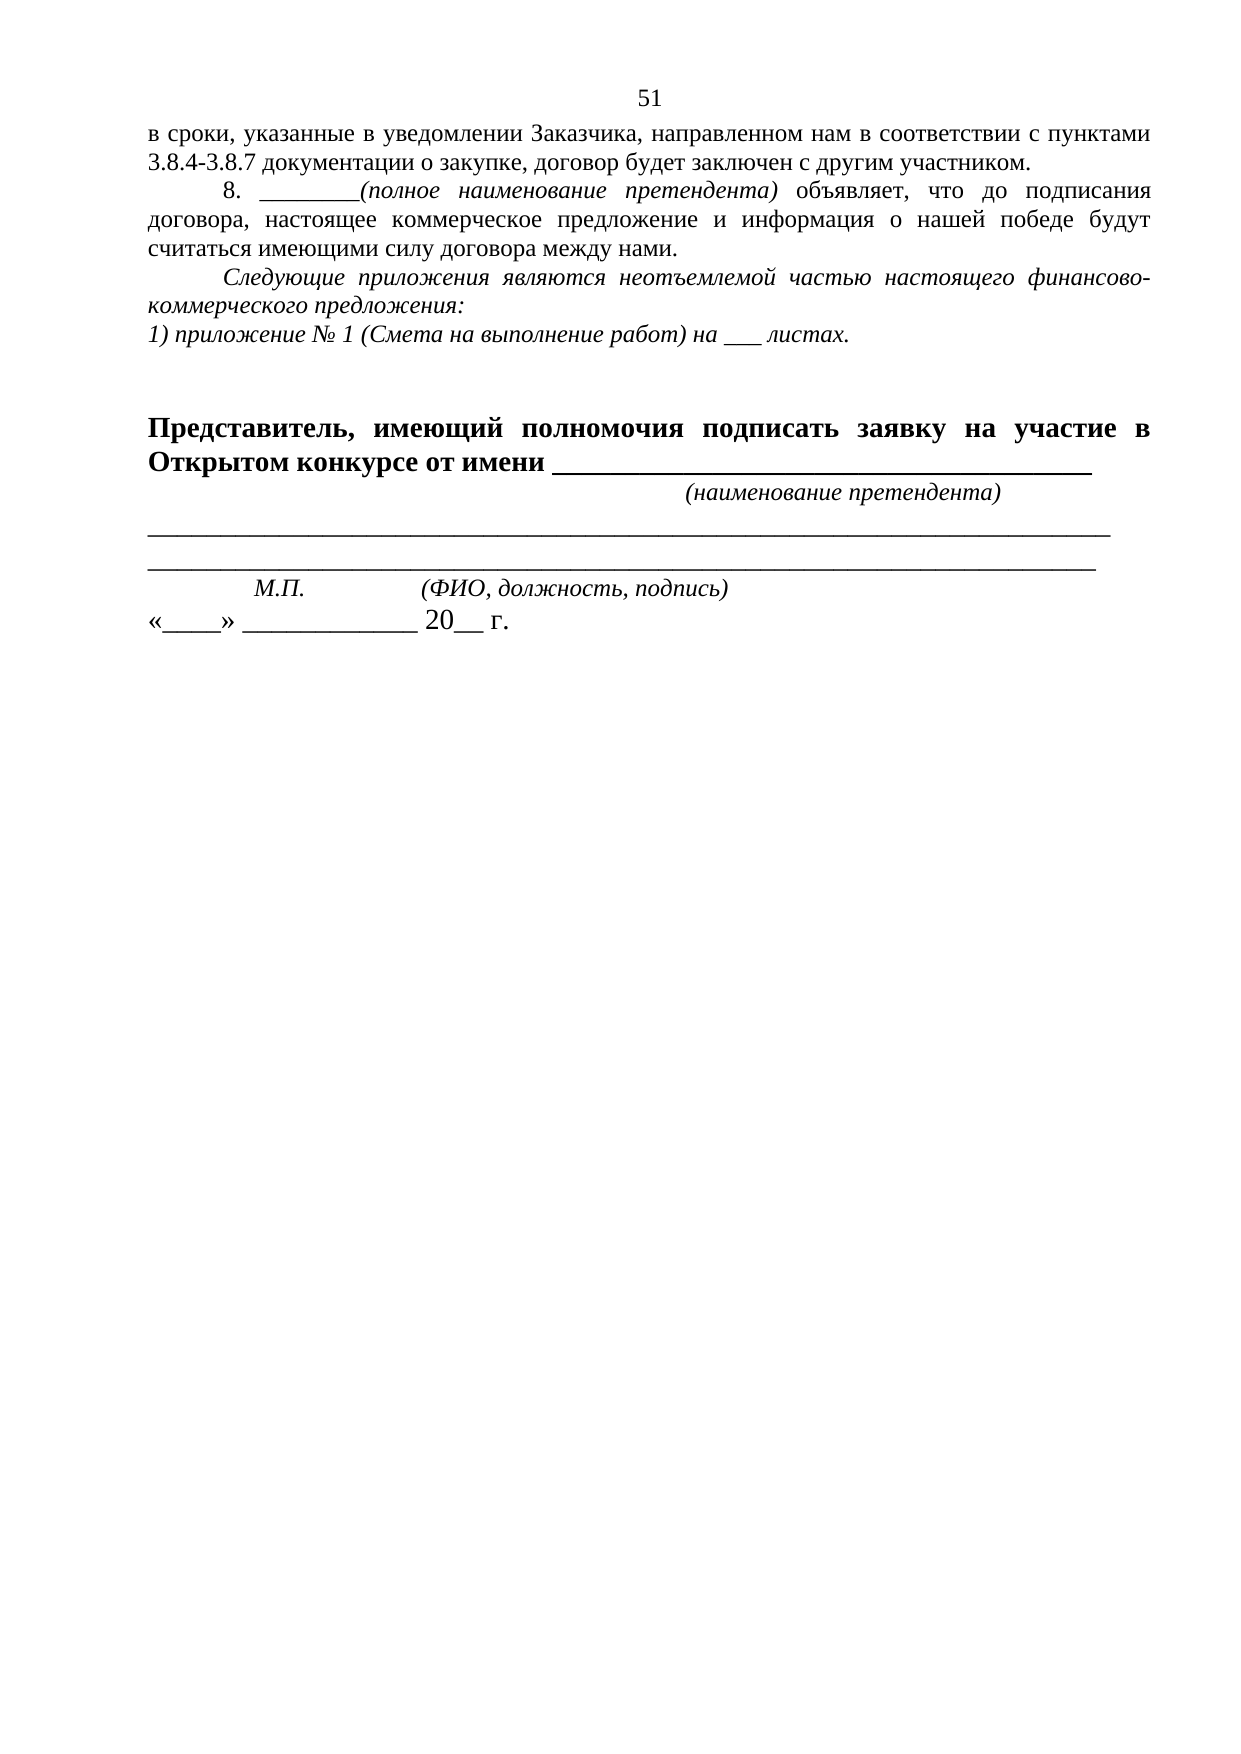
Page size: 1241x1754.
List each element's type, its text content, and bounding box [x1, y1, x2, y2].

text _________________________________________________________________ [148, 540, 1152, 573]
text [148, 118, 1152, 176]
text М.П. (ФИО, должность, подпись) [148, 573, 1152, 602]
text Представитель, имеющий полномочия подписать заявку на участие в Открытом конкурсе от имени _____________________________________ [148, 410, 1152, 477]
text Следующие приложения являются неотъемлемой частью настоящего финансово-коммерческого предложения: [148, 262, 1152, 319]
text 1) приложение № 1 (Смета на выполнение работ) на ___ листах. [148, 319, 1152, 348]
text (наименование претендента) [148, 477, 1152, 506]
text __________________________________________________________________ [148, 506, 1152, 540]
text 8. ________(полное наименование претендента) объявляет, что до подписания договора, настоящее коммерческое предложение и информация о нашей победе будут считаться имеющими силу договора между нами. [148, 176, 1152, 262]
text «____» ____________ 20__ г. [148, 602, 1152, 636]
